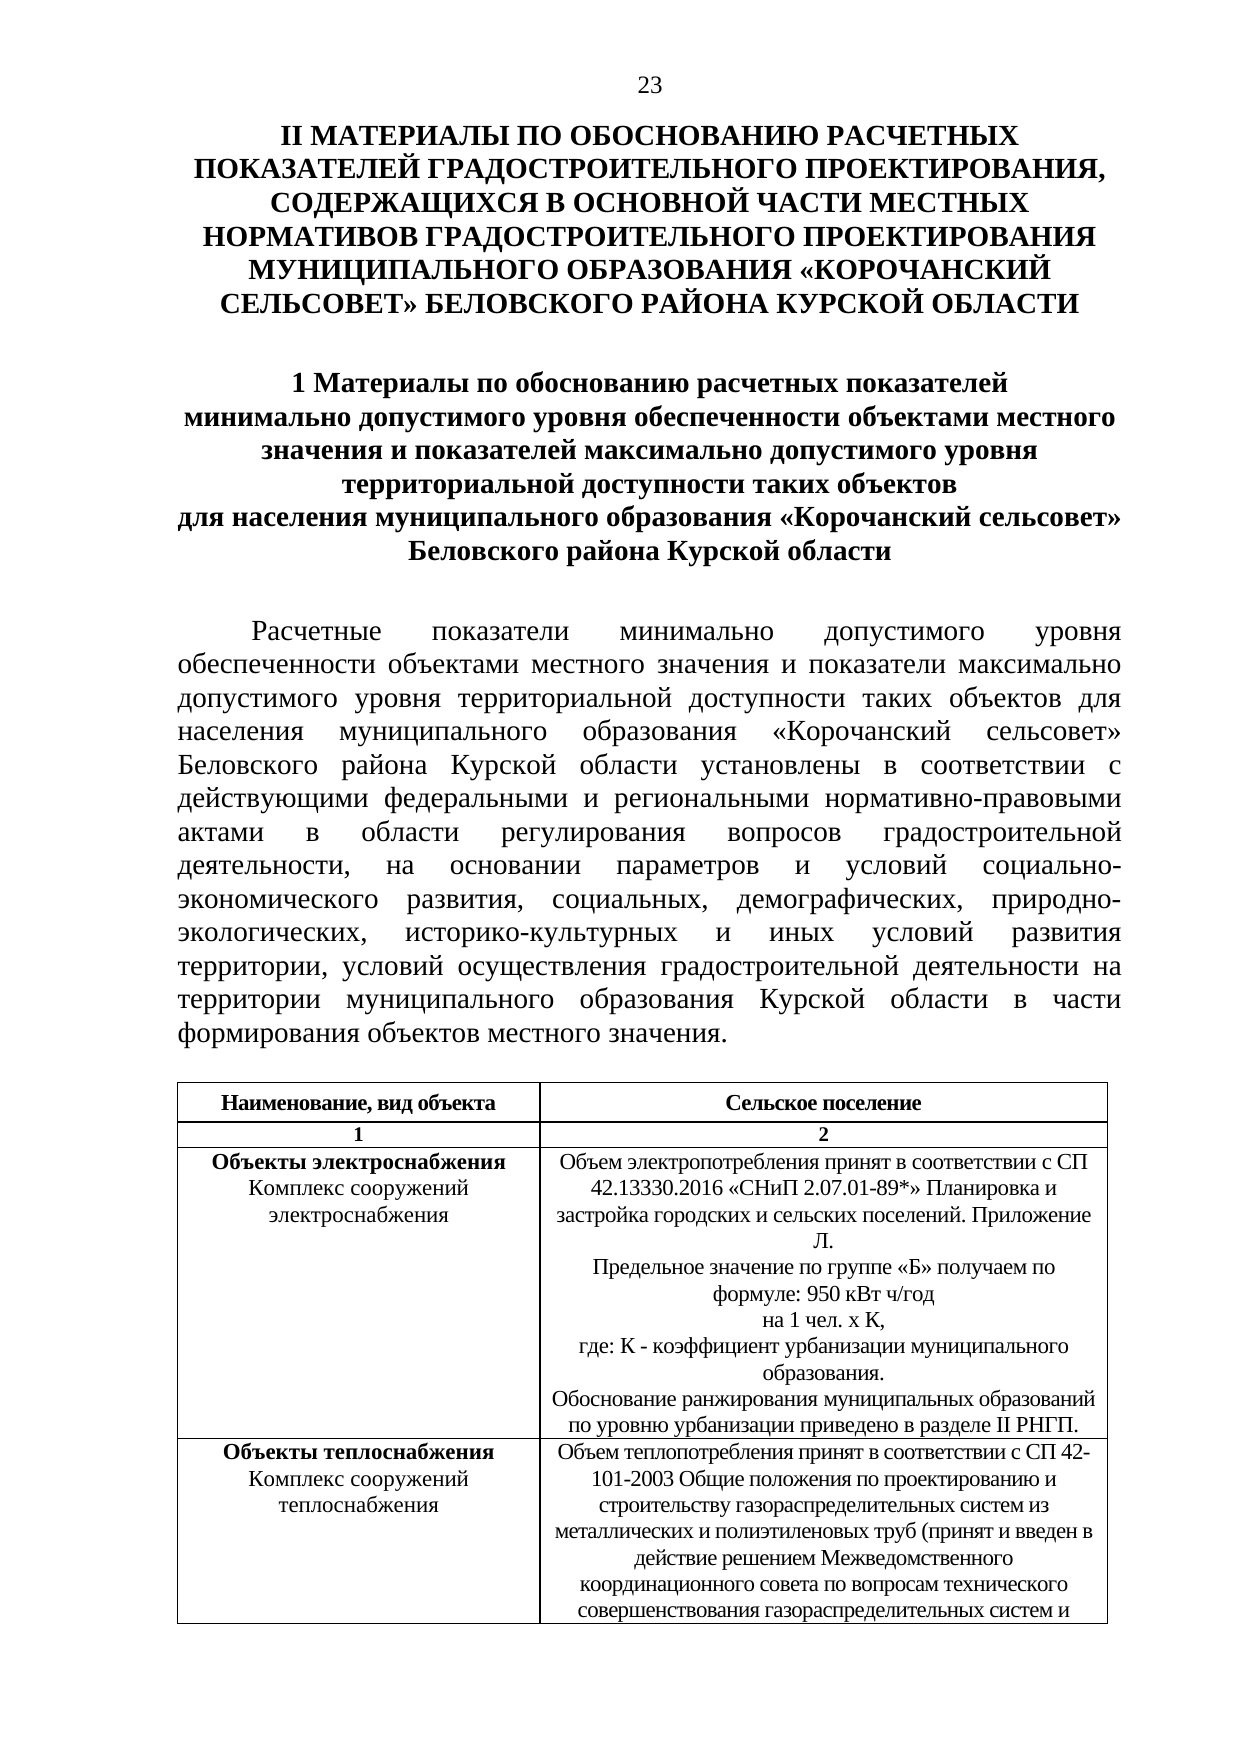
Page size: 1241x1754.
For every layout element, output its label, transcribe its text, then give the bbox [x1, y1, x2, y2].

text минимально допустимого уровня обеспеченности объектами местного значения и показателей максимально допустимого уровня территориальной доступности таких объектов [177, 399, 1122, 499]
text 1 Материалы по обоснованию расчетных показателей [177, 365, 1122, 399]
table_header Наименование, вид объекта [178, 1083, 539, 1121]
table_cell 2 [541, 1123, 1107, 1146]
text для населения муниципального образования «Корочанский сельсовет» Беловского района Курской области [177, 499, 1122, 567]
text Расчетные показатели минимально допустимого уровня обеспеченности объектами местного значения и показатели максимально допустимого уровня территориальной доступности таких объектов для населения муниципального образования «Корочанский сельсовет» Беловского района Курской области установлены в соответствии с действующими федеральными и региональными нормативно-правовыми актами в области регулирования вопросов градостроительной деятельности, на основании параметров и условий социально-экономического развития, социальных, демографических, природно-экологических, историко-культурных и иных условий развития территории, условий осуществления градостроительной деятельности на территории муниципального образования Курской области в части формирования объектов местного значения. [177, 613, 1122, 1049]
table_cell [541, 1439, 1107, 1623]
table_cell 1 [178, 1123, 539, 1146]
table_cell Объем электропотребления принят в соответствии с СП 42.13330.2016 «СНиП 2.07.01-89*» Планировка и застройка городских и сельских поселений. Приложение Л. Предельное значение по группе «Б» получаем по формуле: 950 кВт ч/год на 1 чел. х К, где: К - коэффициент урбанизации муниципального образования. Обоснование ранжирования муниципальных образований по уровню урбанизации приведено в разделе II РНГП. [541, 1148, 1107, 1438]
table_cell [178, 1439, 539, 1623]
text II МАТЕРИАЛЫ ПО ОБОСНОВАНИЮ РАСЧеТНЫХ ПОКАЗАТЕЛЕЙ ГРАДОСТРОИТЕЛЬНОГО ПРОЕКТИРОВАНИЯ, СОДЕРЖАЩИХСЯ В ОСНОВНОЙ ЧАСТИ МЕСТНЫХ НОРМАТИВОВ ГРАДОСТРОИТЕЛЬНОГО ПРОЕКТИРОВАНИЯ МУНИЦИПАЛЬНОГО ОБРАЗОВАНИЯ «КОРОЧАНСКИЙ сельсовет» БЕЛОВСКОГО района КУРСКОЙ ОБЛАСТИ [177, 118, 1122, 319]
table_cell Объекты электроснабжения Комплекс сооружений электроснабжения [178, 1148, 539, 1438]
table_header Сельское поселение [541, 1083, 1107, 1121]
